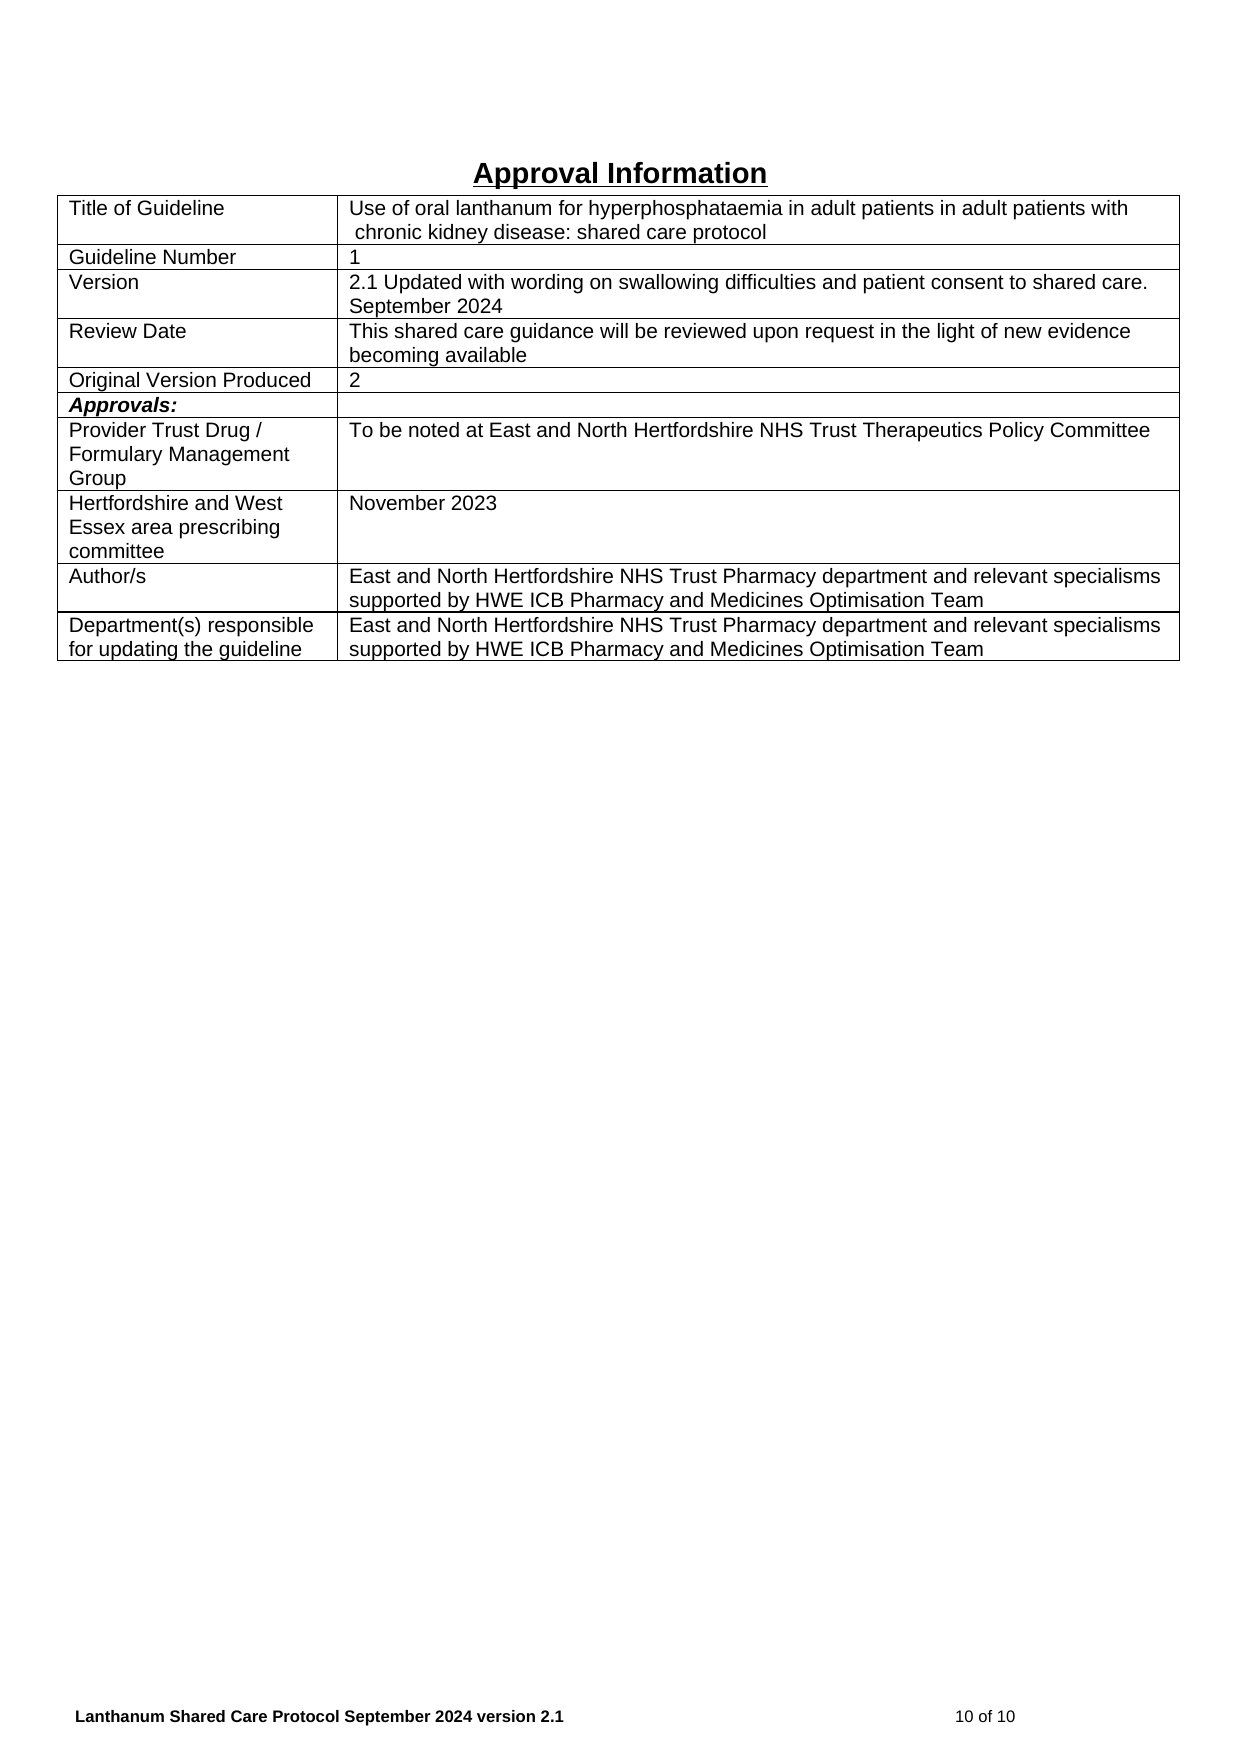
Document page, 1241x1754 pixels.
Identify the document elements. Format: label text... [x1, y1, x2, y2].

table_header Title of Guideline [58, 196, 337, 244]
table_cell Author/s [58, 564, 337, 611]
table_cell East and North Hertfordshire NHS Trust Pharmacy department and relevant specialisms supported by HWE ICB Pharmacy and Medicines Optimisation Team [338, 613, 1179, 660]
table_header Use of oral lanthanum for hyperphosphataemia in adult patients in adult patients with chronic kidney disease: shared care protocol [338, 196, 1179, 244]
table_cell Review Date [58, 319, 337, 367]
text Approval Information [75, 156, 1165, 190]
table_cell 2.1 Updated with wording on swallowing difficulties and patient consent to shared care. September 2024 [338, 270, 1179, 318]
table_cell Provider Trust Drug / Formulary Management Group [58, 418, 337, 489]
table_cell This shared care guidance will be reviewed upon request in the light of new evidence becoming available [338, 319, 1179, 367]
table_cell [338, 393, 1179, 417]
table_cell Guideline Number [58, 245, 337, 269]
table_cell 2 [338, 368, 1179, 392]
table_cell Approvals: [58, 393, 337, 417]
table_cell To be noted at East and North Hertfordshire NHS Trust Therapeutics Policy Committee [338, 418, 1179, 489]
table_cell Original Version Produced [58, 368, 337, 392]
table_cell East and North Hertfordshire NHS Trust Pharmacy department and relevant specialisms supported by HWE ICB Pharmacy and Medicines Optimisation Team [338, 564, 1179, 611]
table_cell Department(s) responsible for updating the guideline [58, 613, 337, 660]
table_cell Hertfordshire and West Essex area prescribing committee [58, 491, 337, 562]
table_cell Version [58, 270, 337, 318]
table_cell November 2023 [338, 491, 1179, 562]
table_cell 1 [338, 245, 1179, 269]
